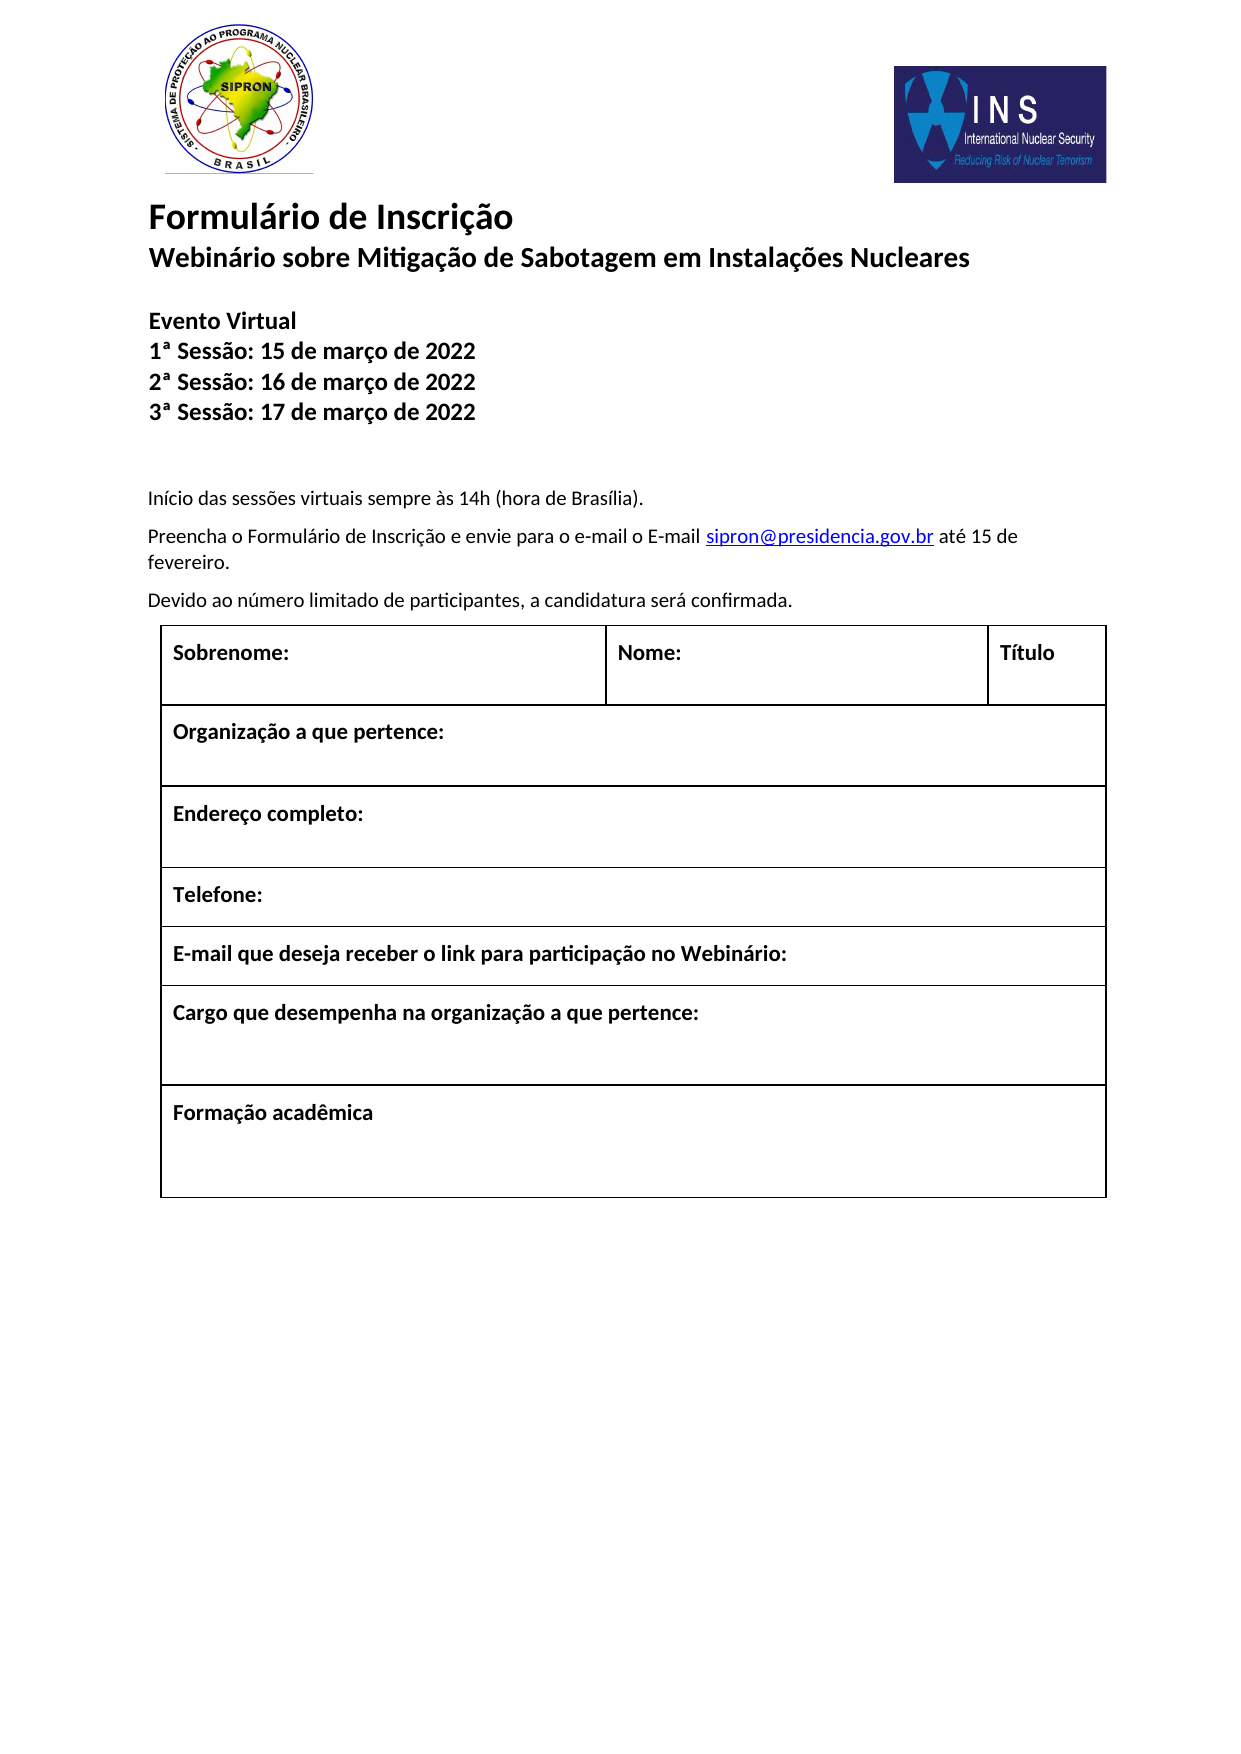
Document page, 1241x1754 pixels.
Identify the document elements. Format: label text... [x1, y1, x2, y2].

text Devido ao número limitado de participantes, a candidatura será confirmada. [148, 587, 1092, 612]
table_header Sobrenome: [162, 626, 605, 704]
picture [165, 23, 314, 174]
table_header Formulário de Inscrição Webinário sobre Mitigação de Sabotagem em Instalações Nucleares Evento Virtual 1ª Sessão: 15 de março de 2022 2ª Sessão: 16 de março de 2022 3ª Sessão: 17 de março de 2022 [149, 193, 1104, 473]
text Preencha o Formulário de Inscrição e envie para o e-mail o E-mail sipron@presidencia.gov.br até 15 de fevereiro. [148, 523, 1092, 574]
table_cell Formação acadêmica [162, 1086, 1105, 1197]
table_cell Telefone: [162, 868, 1105, 926]
table_header Nome: [607, 626, 987, 704]
table_cell E-mail que deseja receber o link para participação no Webinário: [162, 927, 1105, 984]
table_header Título [989, 626, 1105, 704]
text Início das sessões virtuais sempre às 14h (hora de Brasília). [148, 486, 1092, 511]
table_cell Organização a que pertence: [162, 706, 1105, 785]
table_cell Endereço completo: [162, 787, 1105, 866]
table_cell Cargo que desempenha na organização a que pertence: [162, 986, 1105, 1084]
